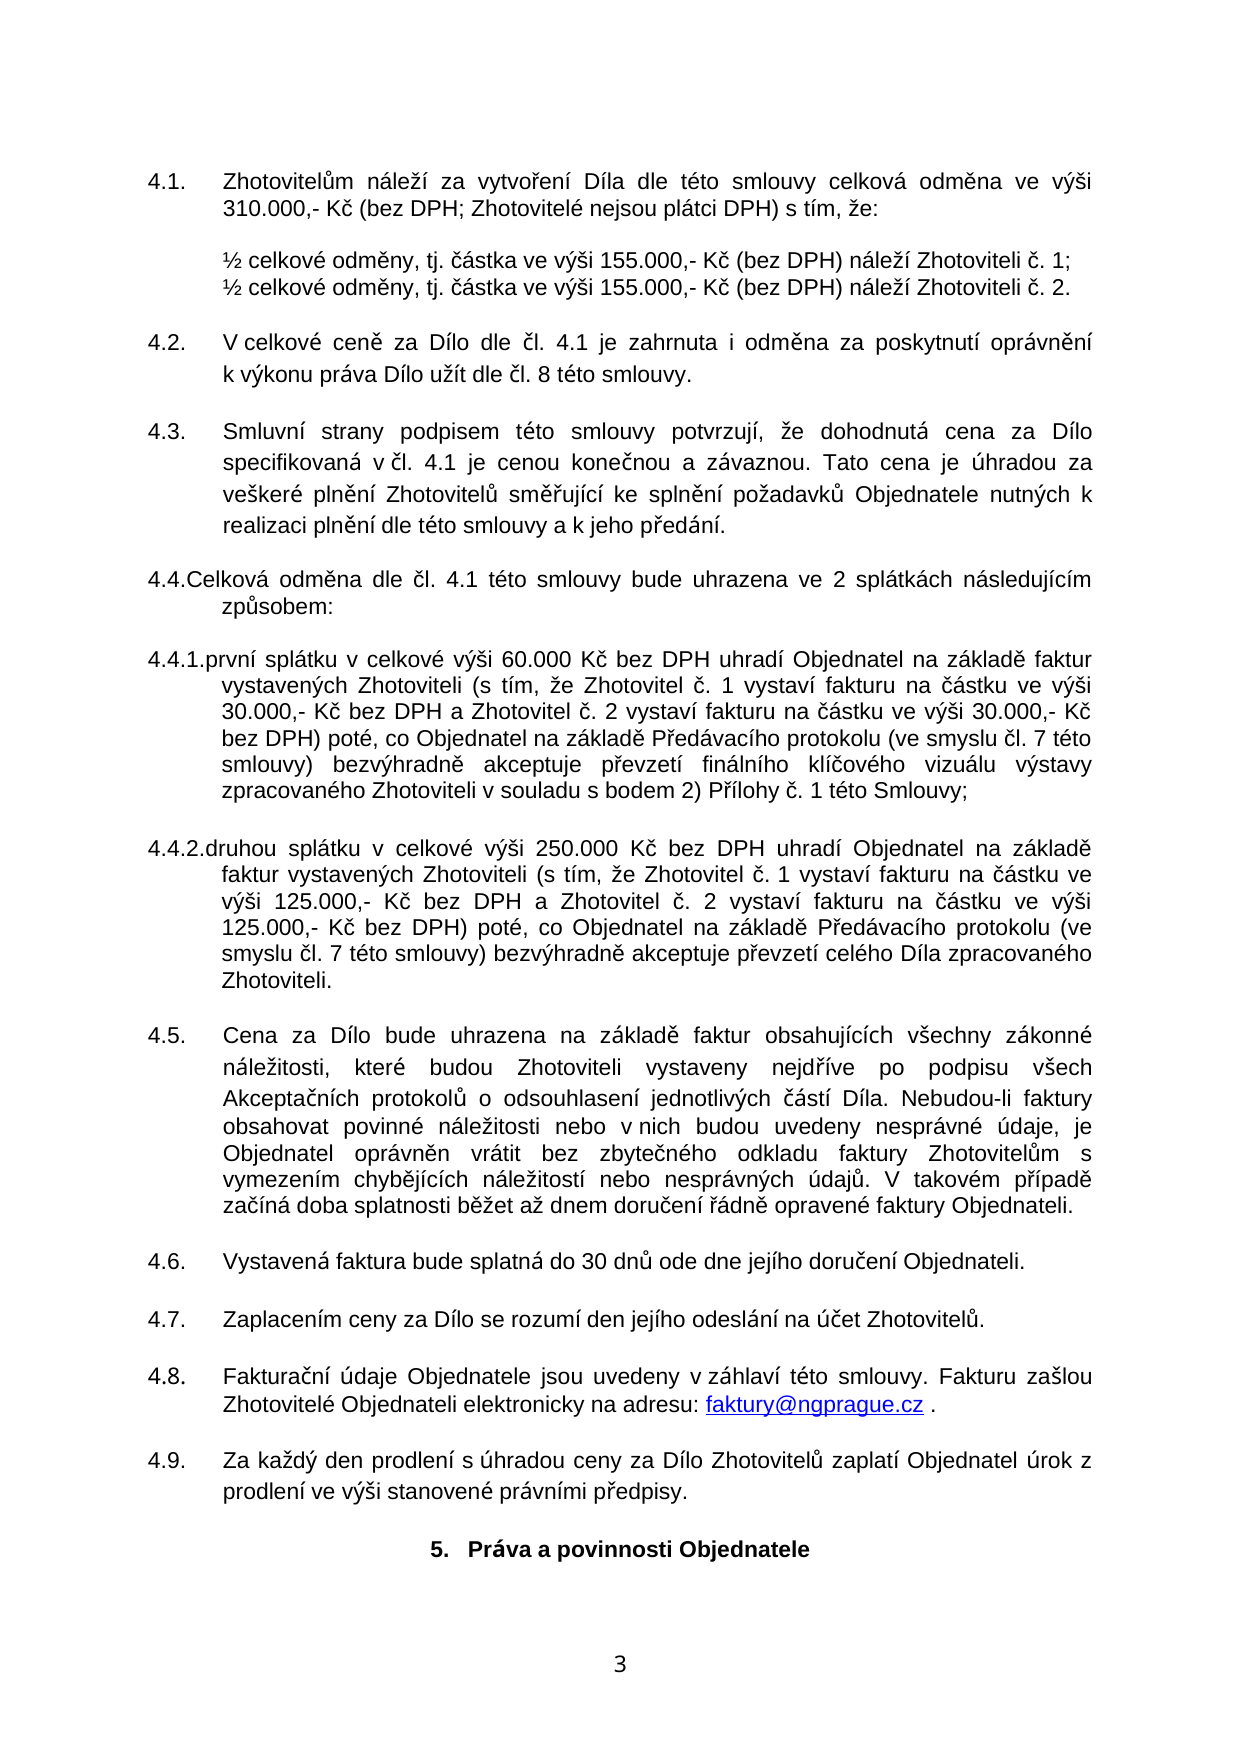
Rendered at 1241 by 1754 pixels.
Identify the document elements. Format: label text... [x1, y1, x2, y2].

list Cena za Dílo bude uhrazena na základě faktur obsahujících všechny zákonné náležitosti, které budou Zhotoviteli vystaveny nejdříve po podpisu všech Akceptačních protokolů o odsouhlasení jednotlivých částí Díla. Nebudou-li faktury obsahovat povinné náležitosti nebo v nich budou uvedeny nesprávné údaje, je Objednatel oprávněn vrátit bez zbytečného odkladu faktury Zhotovitelům s vymezením chybějících náležitostí nebo nesprávných údajů. V takovém případě začíná doba splatnosti běžet až dnem doručení řádně opravené faktury Objednateli. [148, 1019, 1092, 1218]
list V celkové ceně za Dílo dle čl. 4.1 je zahrnuta i odměna za poskytnutí oprávnění k výkonu práva Dílo užít dle čl. 8 této smlouvy. [148, 326, 1092, 389]
list Vystavená faktura bude splatná do 30 dnů ode dne jejího doručení Objednateli. [148, 1245, 1092, 1276]
list Práva a povinnosti Objednatele [148, 1533, 1092, 1564]
text ½ celkové odměny, tj. částka ve výši 155.000,- Kč (bez DPH) náleží Zhotoviteli č. 1; [223, 247, 1092, 273]
list Celková odměna dle čl. 4.1 této smlouvy bude uhrazena ve 2 splátkách následujícím způsobem: [148, 566, 1092, 619]
list Smluvní strany podpisem této smlouvy potvrzují, že dohodnutá cena za Dílo specifikovaná v čl. 4.1 je cenou konečnou a závaznou. Tato cena je úhradou za veškeré plnění Zhotovitelů směřující ke splnění požadavků Objednatele nutných k realizaci plnění dle této smlouvy a k jeho předání. [148, 415, 1092, 540]
text ½ celkové odměny, tj. částka ve výši 155.000,- Kč (bez DPH) náleží Zhotoviteli č. 2. [223, 273, 1092, 300]
list Zhotovitelům náleží za vytvoření Díla dle této smlouvy celková odměna ve výši 310.000,- Kč (bez DPH; Zhotovitelé nejsou plátci DPH) s tím, že: [148, 168, 1092, 221]
list první splátku v celkové výši 60.000 Kč bez DPH uhradí Objednatel na základě faktur vystavených Zhotoviteli (s tím, že Zhotovitel č. 1 vystaví fakturu na částku ve výši 30.000,- Kč bez DPH a Zhotovitel č. 2 vystaví fakturu na částku ve výši 30.000,- Kč bez DPH) poté, co Objednatel na základě Předávacího protokolu (ve smyslu čl. 7 této smlouvy) bezvýhradně akceptuje převzetí finálního klíčového vizuálu výstavy zpracovaného Zhotoviteli v souladu s bodem 2) Přílohy č. 1 této Smlouvy; [148, 646, 1092, 804]
list druhou splátku v celkové výši 250.000 Kč bez DPH uhradí Objednatel na základě faktur vystavených Zhotoviteli (s tím, že Zhotovitel č. 1 vystaví fakturu na částku ve výši 125.000,- Kč bez DPH a Zhotovitel č. 2 vystaví fakturu na částku ve výši 125.000,- Kč bez DPH) poté, co Objednatel na základě Předávacího protokolu (ve smyslu čl. 7 této smlouvy) bezvýhradně akceptuje převzetí celého Díla zpracovaného Zhotoviteli. [148, 835, 1092, 993]
list Fakturační údaje Objednatele jsou uvedeny v záhlaví této smlouvy. Fakturu zašlou Zhotovitelé Objednateli elektronicky na adresu: faktury@ngprague.cz . [148, 1360, 1092, 1418]
list Za každý den prodlení s úhradou ceny za Dílo Zhotovitelů zaplatí Objednatel úrok z prodlení ve výši stanovené právními předpisy. [148, 1444, 1092, 1507]
list Zaplacením ceny za Dílo se rozumí den jejího odeslání na účet Zhotovitelů. [148, 1302, 1092, 1334]
